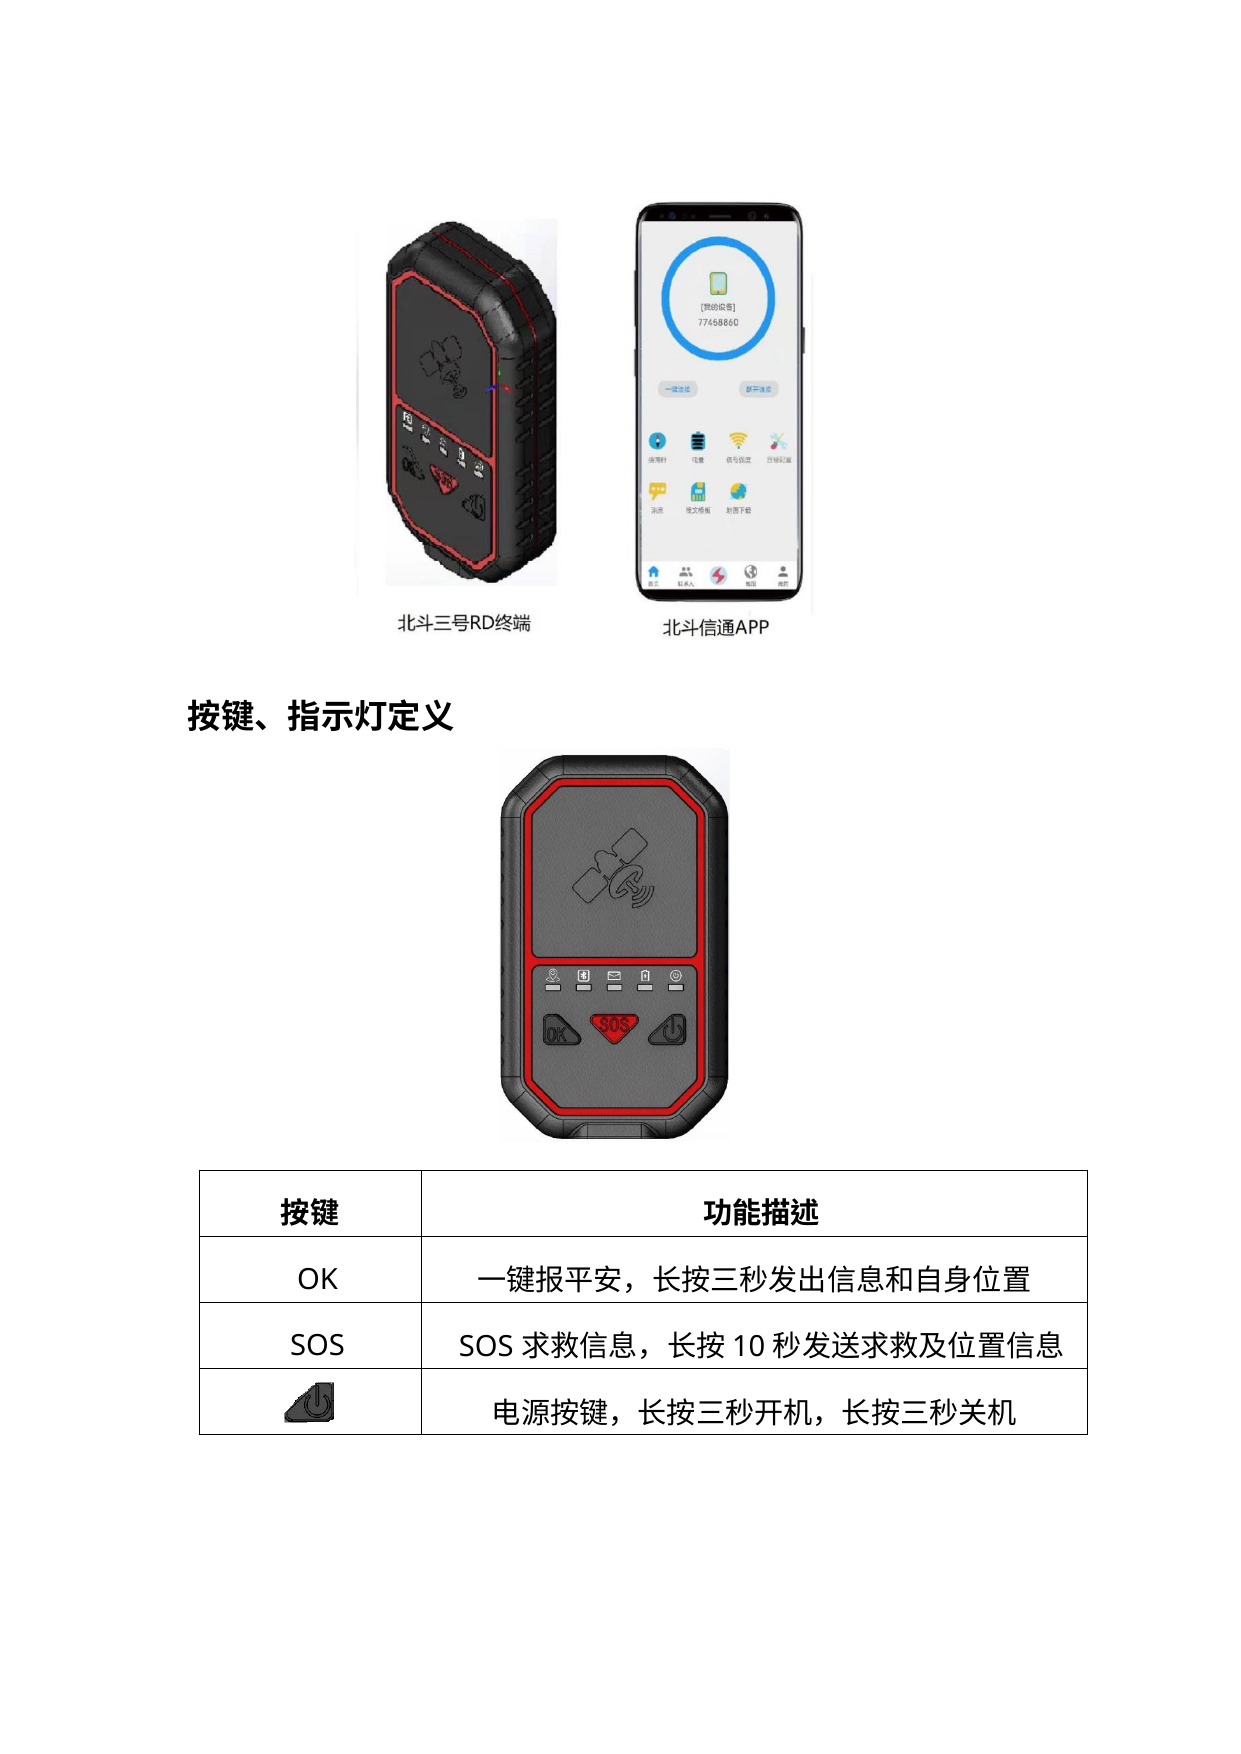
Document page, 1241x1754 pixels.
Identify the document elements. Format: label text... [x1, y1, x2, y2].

picture [493, 747, 730, 1142]
table_header 按键 [200, 1171, 421, 1236]
table_cell 一键报平安，长按三秒发出信息和自身位置 [422, 1237, 1087, 1302]
picture [282, 1377, 337, 1425]
text 按键、指示灯定义 [187, 682, 1053, 747]
table_cell [200, 1369, 421, 1434]
table_header 功能描述 [422, 1171, 1087, 1236]
table_cell OK [200, 1237, 421, 1302]
picture [354, 162, 844, 658]
table_cell SOS 求救信息，长按 10 秒发送求救及位置信息 [422, 1303, 1087, 1368]
table_cell SOS [200, 1303, 421, 1368]
table_cell 电源按键，长按三秒开机，长按三秒关机 [422, 1369, 1087, 1434]
